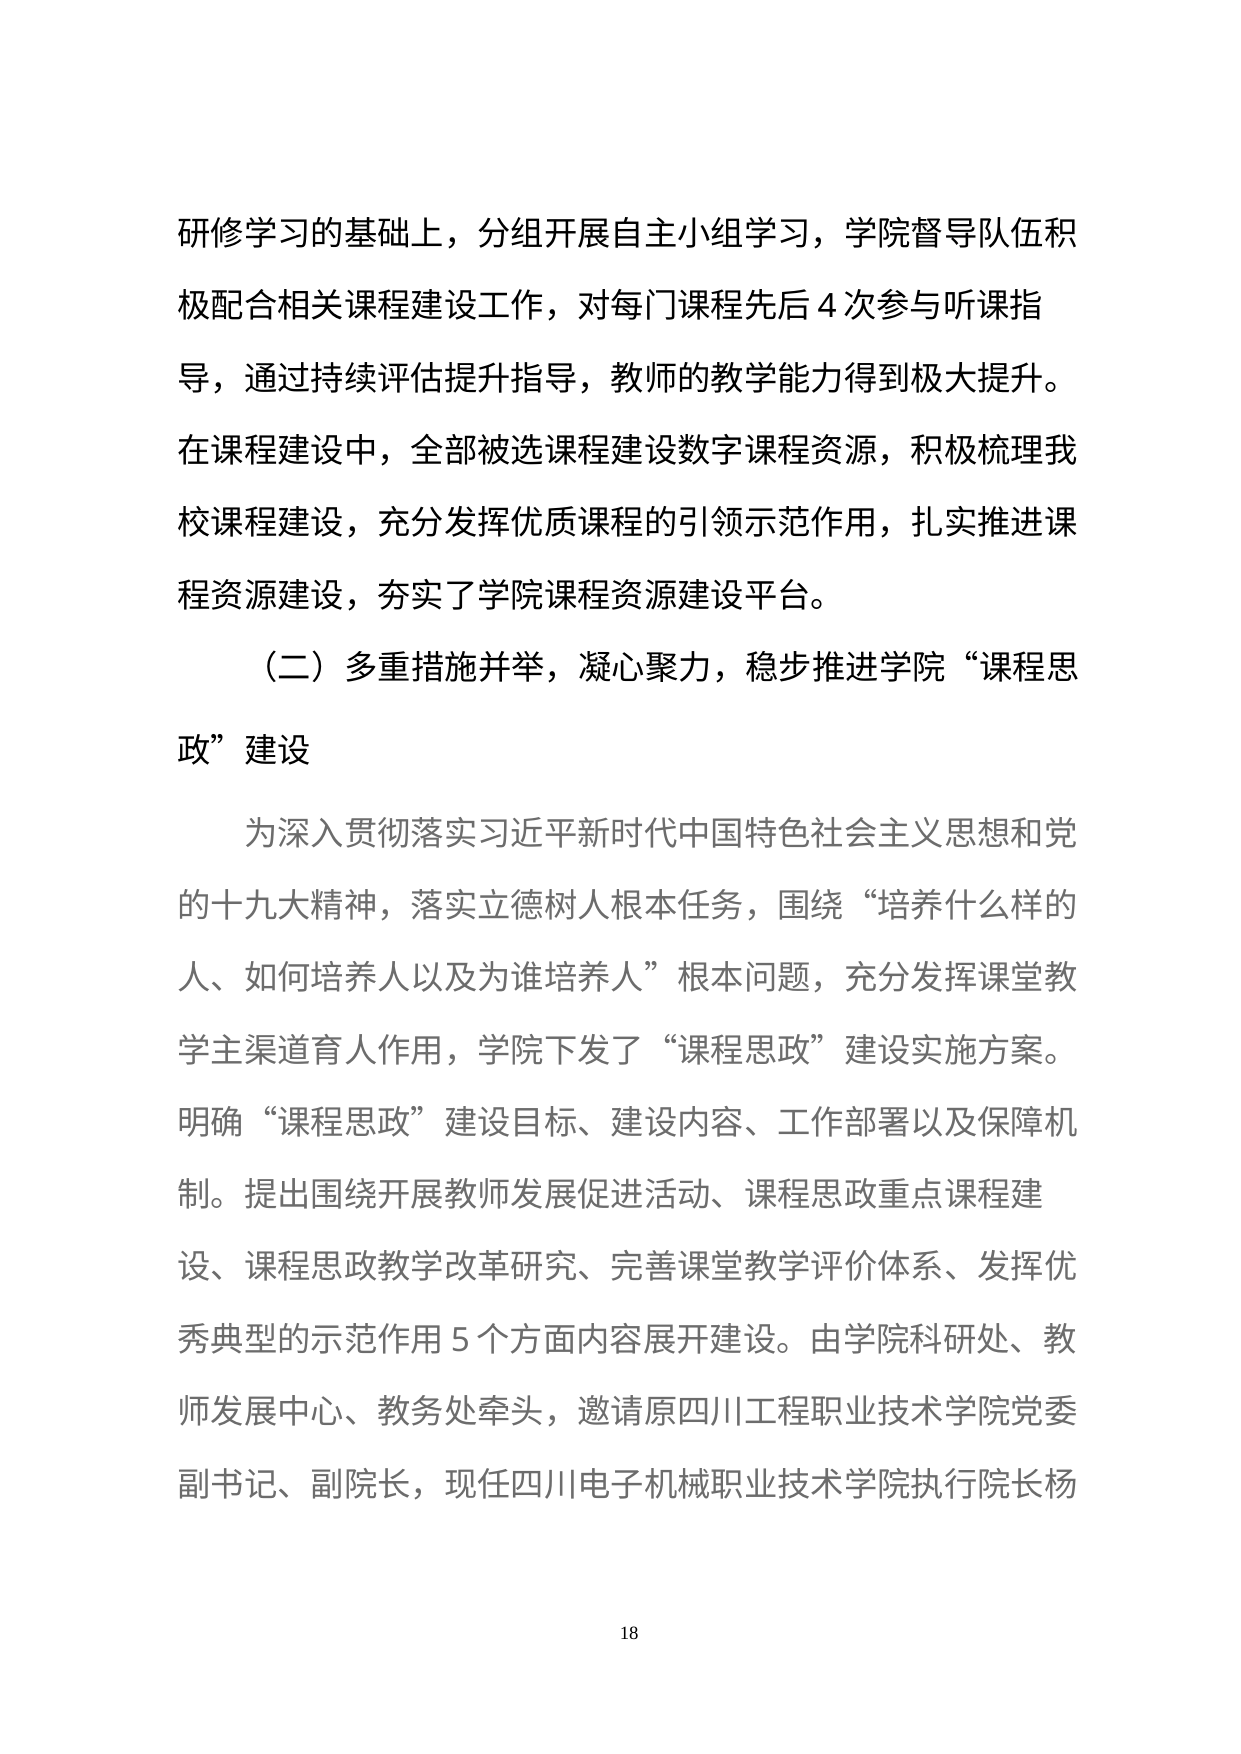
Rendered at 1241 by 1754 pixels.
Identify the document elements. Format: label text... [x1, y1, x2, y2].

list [177, 207, 1081, 617]
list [177, 807, 1081, 1506]
subtitle （二）多重措施并举，凝心聚力，稳步推进学院“课程思政”建设 [177, 641, 1081, 772]
